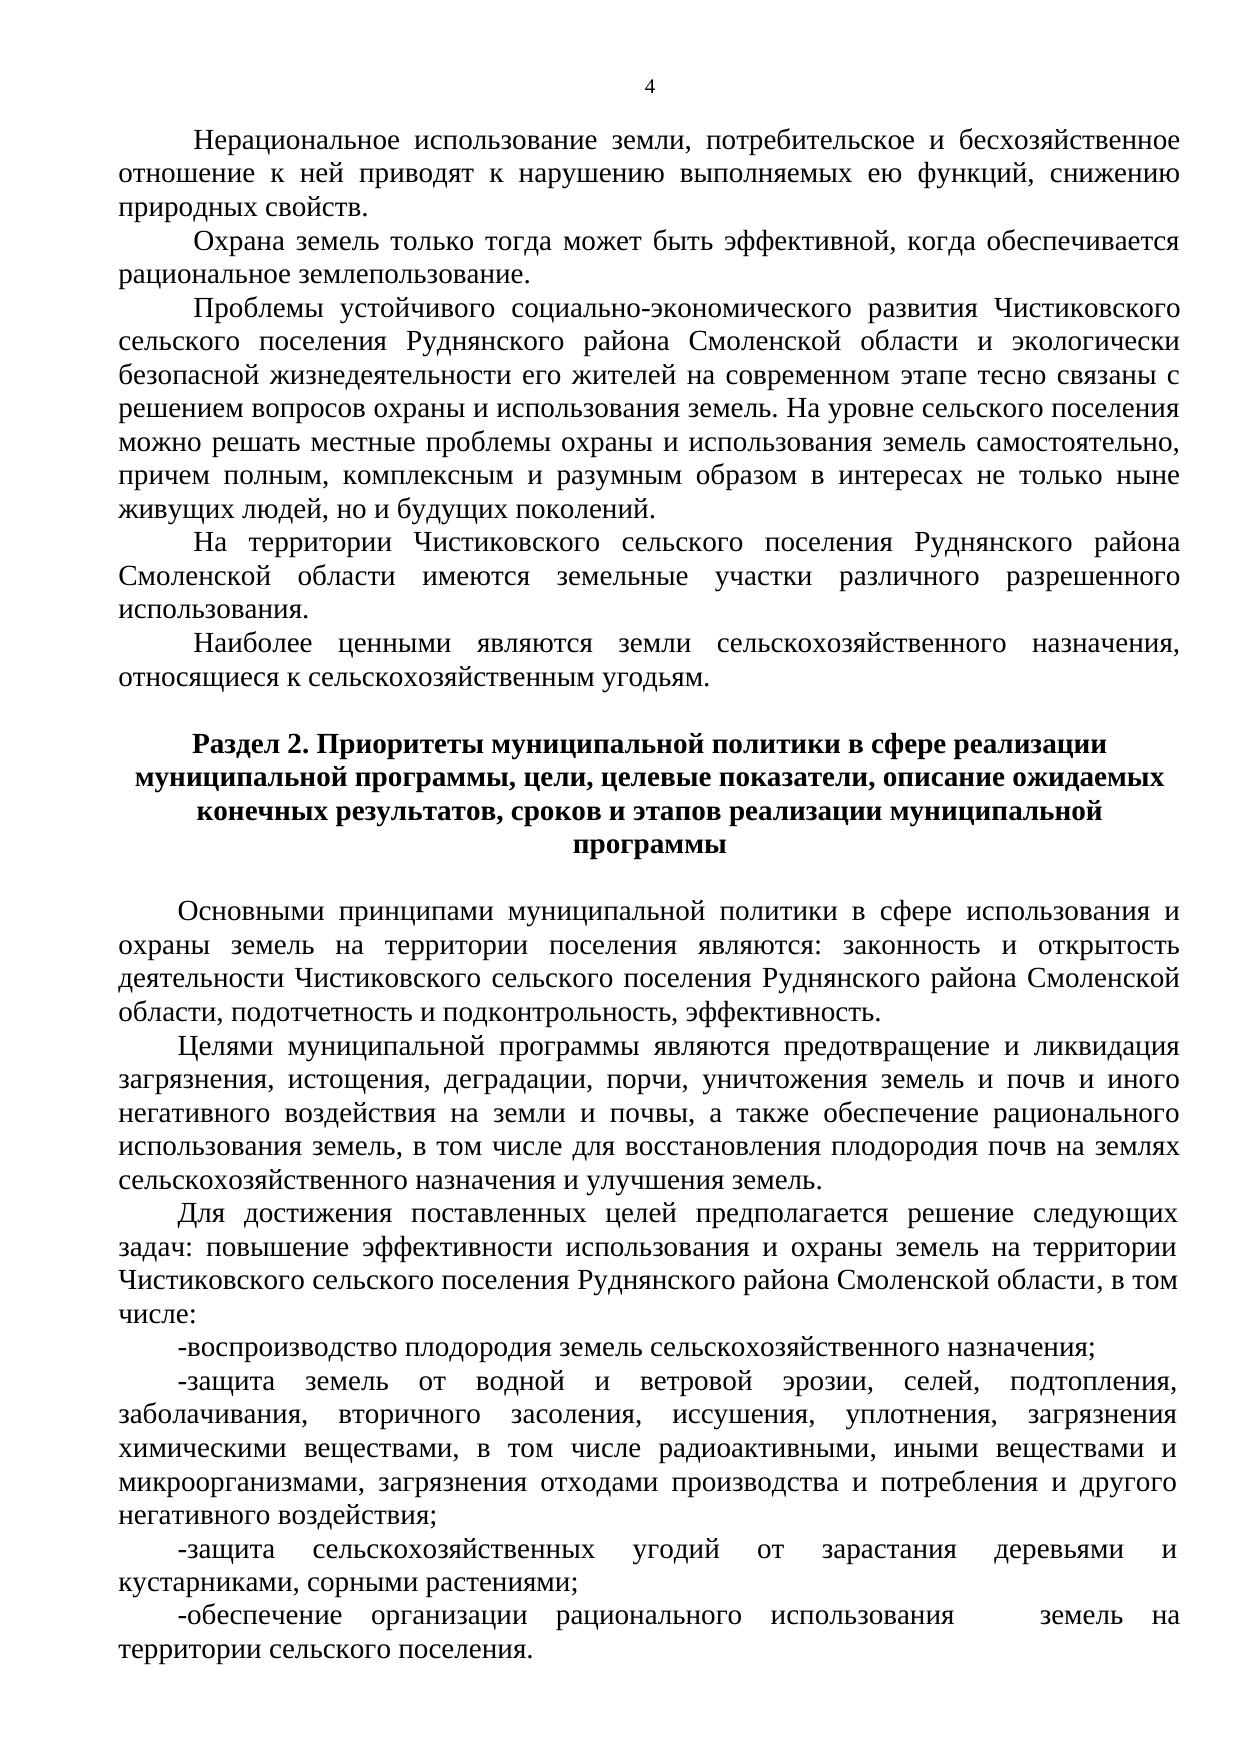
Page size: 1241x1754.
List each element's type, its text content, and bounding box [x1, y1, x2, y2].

text Наиболее ценными являются земли сельскохозяйственного назначения, относящиеся к сельскохозяйственным угодьям. [118, 625, 1181, 692]
text Охрана земель только тогда может быть эффективной, когда обеспечивается рациональное землепользование. [118, 223, 1181, 290]
text Проблемы устойчивого социально-экономического развития Чистиковского сельского поселения Руднянского района Смоленской области и экологически безопасной жизнедеятельности его жителей на современном этапе тесно связаны с решением вопросов охраны и использования земель. На уровне сельского поселения можно решать местные проблемы охраны и использования земель самостоятельно, причем полным, комплексным и разумным образом в интересах не только ныне живущих людей, но и будущих поколений. [118, 290, 1181, 524]
text -защита земель от водной и ветровой эрозии, селей, подтопления, заболачивания, вторичного засоления, иссушения, уплотнения, загрязнения химическими веществами, в том числе радиоактивными, иными веществами и микроорганизмами, загрязнения отходами производства и потребления и другого негативного воздействия; [118, 1363, 1178, 1531]
text Целями муниципальной программы являются предотвращение и ликвидация загрязнения, истощения, деградации, порчи, уничтожения земель и почв и иного негативного воздействия на земли и почвы, а также обеспечение рационального использования земель, в том числе для восстановления плодородия почв на землях сельскохозяйственного назначения и улучшения земель. [118, 1028, 1181, 1195]
text -воспроизводство плодородия земель сельскохозяйственного назначения; [118, 1329, 1178, 1363]
text На территории Чистиковского сельского поселения Руднянского района Смоленской области имеются земельные участки различного разрешенного использования. [118, 524, 1181, 625]
text Нерациональное использование земли, потребительское и бесхозяйственное отношение к ней приводят к нарушению выполняемых ею функций, снижению природных свойств. [118, 122, 1181, 223]
text Раздел 2. Приоритеты муниципальной политики в сфере реализации муниципальной программы, цели, целевые показатели, описание ожидаемых конечных результатов, сроков и этапов реализации муниципальной программы [118, 726, 1181, 860]
text -защита сельскохозяйственных угодий от зарастания деревьями и кустарниками, сорными растениями; [118, 1531, 1178, 1598]
text Основными принципами муниципальной политики в сфере использования и охраны земель на территории поселения являются: законность и открытость деятельности Чистиковского сельского поселения Руднянского района Смоленской области, подотчетность и подконтрольность, эффективность. [118, 893, 1181, 1028]
text -обеспечение организации рационального использования земель на территории сельского поселения. [118, 1598, 1181, 1665]
text Для достижения поставленных целей предполагается решение следующих задач: повышение эффективности использования и охраны земель на территории Чистиковского сельского поселения Руднянского района Смоленской области, в том числе: [118, 1195, 1178, 1329]
